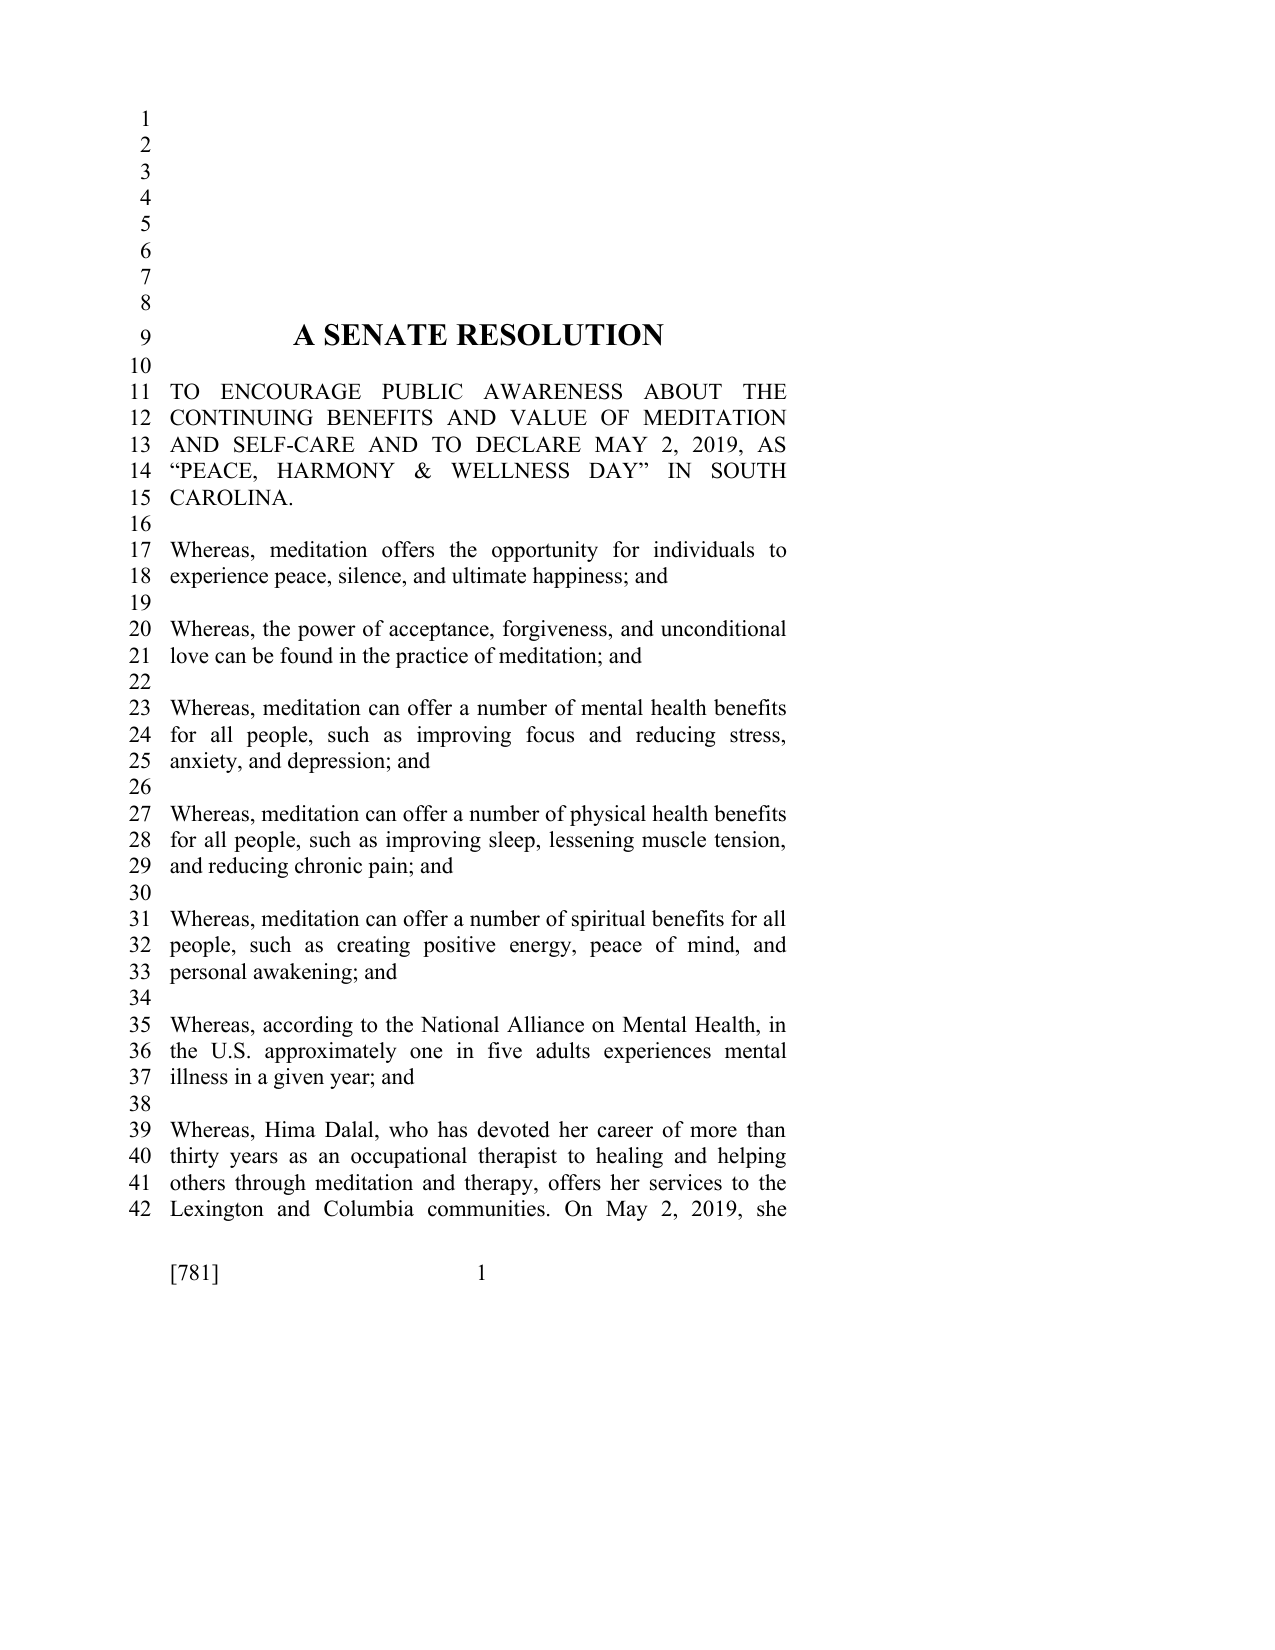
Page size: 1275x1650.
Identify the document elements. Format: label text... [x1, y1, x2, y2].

text Whereas, meditation can offer a number of mental health benefits for all people, such as improving focus and reducing stress, anxiety, and depression; and [169, 694, 787, 773]
text A SENATE RESOLUTION [169, 316, 787, 352]
text TO ENCOURAGE PUBLIC AWARENESS ABOUT THE CONTINUING BENEFITS AND VALUE OF MEDITATION AND SELF-CARE AND TO DECLARE MAY 2, 2019, AS “PEACE, HARMONY & WELLNESS DAY” IN SOUTH CAROLINA. [169, 378, 787, 510]
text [169, 1116, 787, 1221]
text Whereas, meditation offers the opportunity for individuals to experience peace, silence, and ultimate happiness; and [169, 536, 787, 589]
text Whereas, the power of acceptance, forgiveness, and unconditional love can be found in the practice of meditation; and [169, 615, 787, 668]
text Whereas, meditation can offer a number of physical health benefits for all people, such as improving sleep, lessening muscle tension, and reducing chronic pain; and [169, 800, 787, 879]
text Whereas, meditation can offer a number of spiritual benefits for all people, such as creating positive energy, peace of mind, and personal awakening; and [169, 905, 787, 984]
text Whereas, according to the National Alliance on Mental Health, in the U.S. approximately one in five adults experiences mental illness in a given year; and [169, 1011, 787, 1090]
